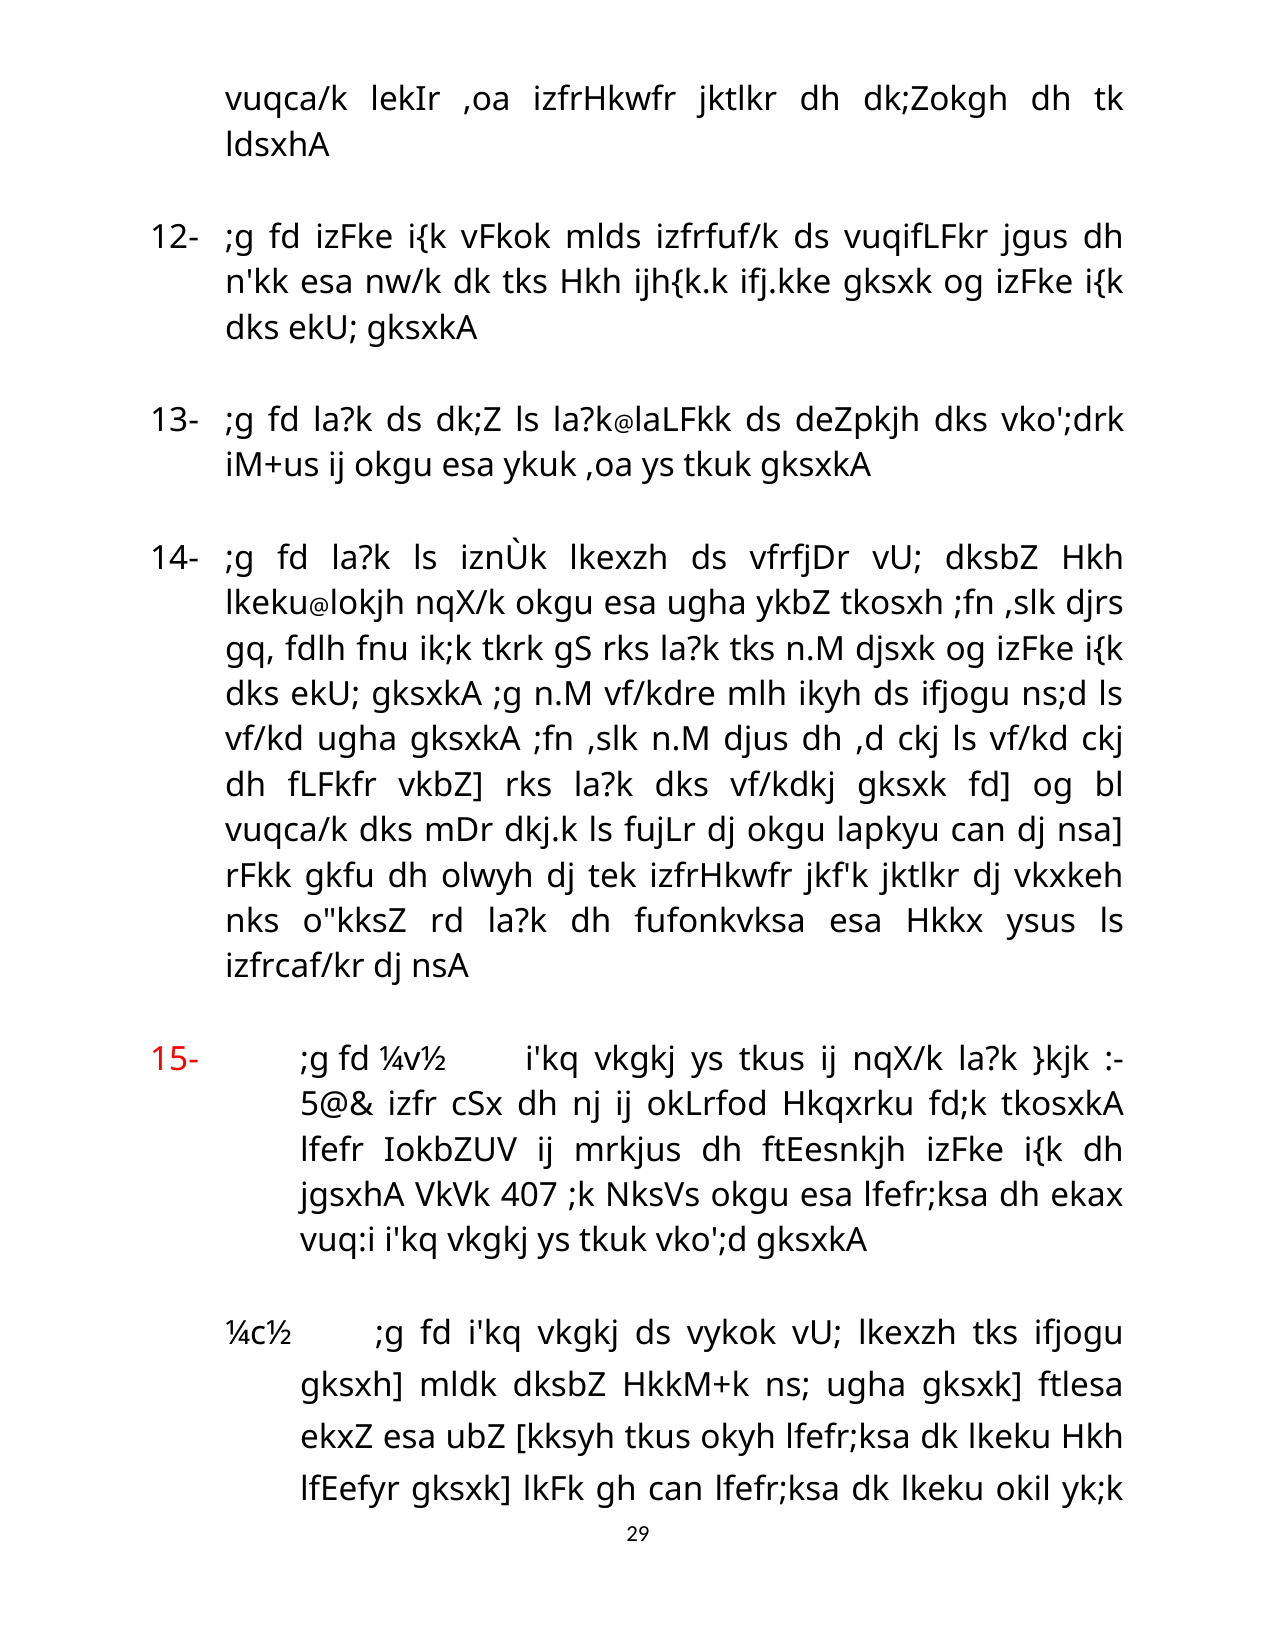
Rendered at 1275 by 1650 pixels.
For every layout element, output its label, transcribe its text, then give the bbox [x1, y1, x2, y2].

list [150, 75, 1125, 166]
list ;g fd la?k ds dk;Z ls la?k@laLFkk ds deZpkjh dks vko';drk iM+us ij okgu esa ykuk ,oa ys tkuk gksxkA [150, 396, 1125, 487]
list ;g fd la?k ls iznÙk lkexzh ds vfrfjDr vU; dksbZ Hkh lkeku@lokjh nqX/k okgu esa ugha ykbZ tkosxh ;fn ,slk djrs gq, fdlh fnu ik;k tkrk gS rks la?k tks n.M djsxk og izFke i{k dks ekU; gksxkA ;g n.M vf/kdre mlh ikyh ds ifjogu ns;d ls vf/kd ugha gksxkA ;fn ,slk n.M djus dh ,d ckj ls vf/kd ckj dh fLFkfr vkbZ] rks la?k dks vf/kdkj gksxk fd] og bl vuqca/k dks mDr dkj.k ls fujLr dj okgu lapkyu can dj nsa] rFkk gkfu dh olwyh dj tek izfrHkwfr jkf'k jktlkr dj vkxkeh nks o"kksZ rd la?k dh fufonkvksa esa Hkkx ysus ls izfrcaf/kr dj nsA [150, 533, 1125, 988]
list ;g fd ¼v½ i'kq vkgkj ys tkus ij nqX/k la?k }kjk :- 5@& izfr cSx dh nj ij okLrfod Hkqxrku fd;k tkosxkA lfefr IokbZUV ij mrkjus dh ftEesnkjh izFke i{k dh jgsxhA VkVk 407 ;k NksVs okgu esa lfefr;ksa dh ekax vuq:i i'kq vkgkj ys tkuk vko';d gksxkA [150, 1034, 1125, 1262]
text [225, 1308, 1125, 1511]
list ;g fd izFke i{k vFkok mlds izfrfuf/k ds vuqifLFkr jgus dh n'kk esa nw/k dk tks Hkh ijh{k.k ifj.kke gksxk og izFke i{k dks ekU; gksxkA [150, 213, 1125, 349]
